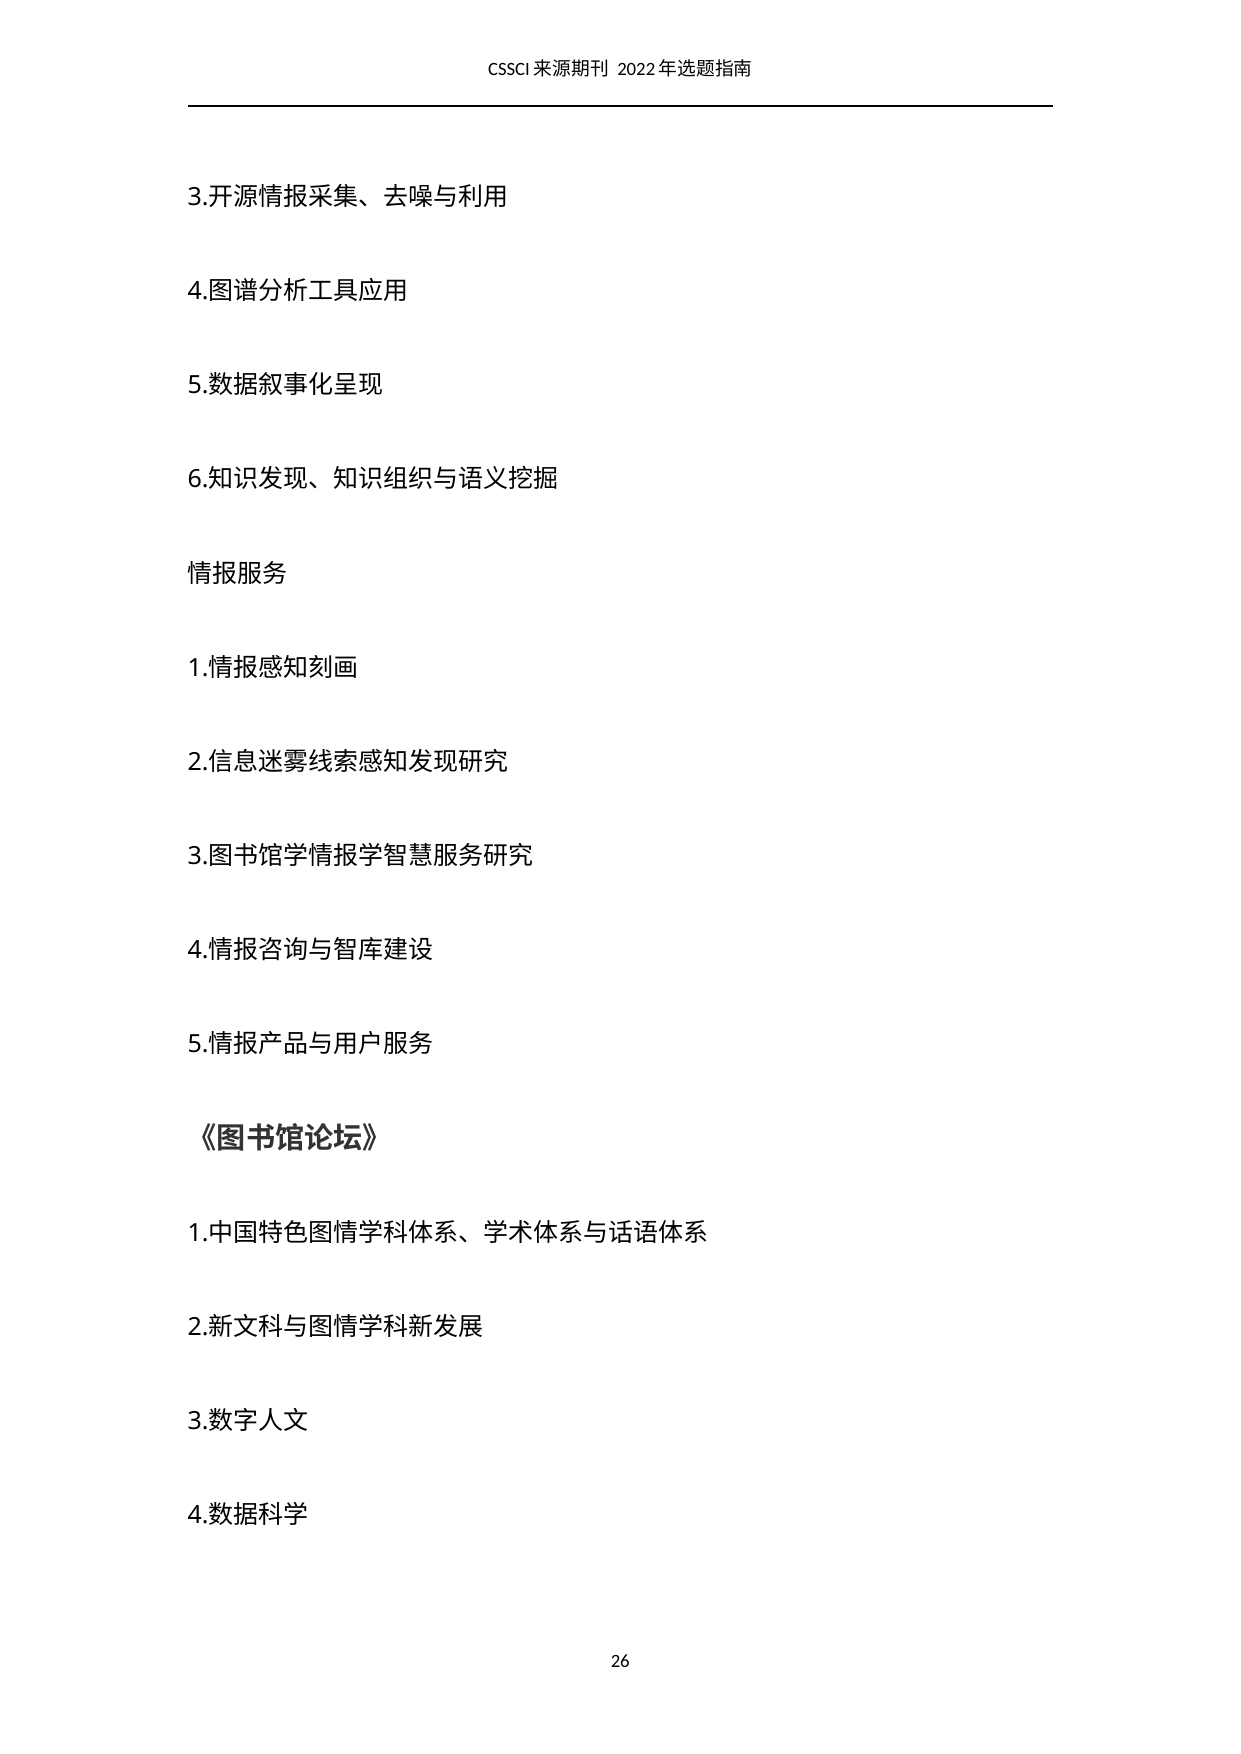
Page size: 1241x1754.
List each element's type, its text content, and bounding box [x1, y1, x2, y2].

text 4.图谱分析工具应用 [187, 256, 1053, 321]
text 2.信息迷雾线索感知发现研究 [187, 727, 1053, 792]
text 5.数据叙事化呈现 [187, 350, 1053, 415]
text 《图书馆论坛》 [187, 1104, 1053, 1169]
text 3.数字人文 [187, 1386, 1053, 1451]
text 1.情报感知刻画 [187, 633, 1053, 698]
text 1.中国特色图情学科体系、学术体系与话语体系 [187, 1198, 1053, 1263]
text 4.数据科学 [187, 1480, 1053, 1545]
text 2.新文科与图情学科新发展 [187, 1292, 1053, 1357]
text 3.开源情报采集、去噪与利用 [187, 162, 1053, 227]
text 3.图书馆学情报学智慧服务研究 [187, 821, 1053, 886]
text 5.情报产品与用户服务 [187, 1009, 1053, 1074]
text 4.情报咨询与智库建设 [187, 915, 1053, 980]
text 6.知识发现、知识组织与语义挖掘 [187, 444, 1053, 509]
text 情报服务 [187, 539, 1053, 604]
